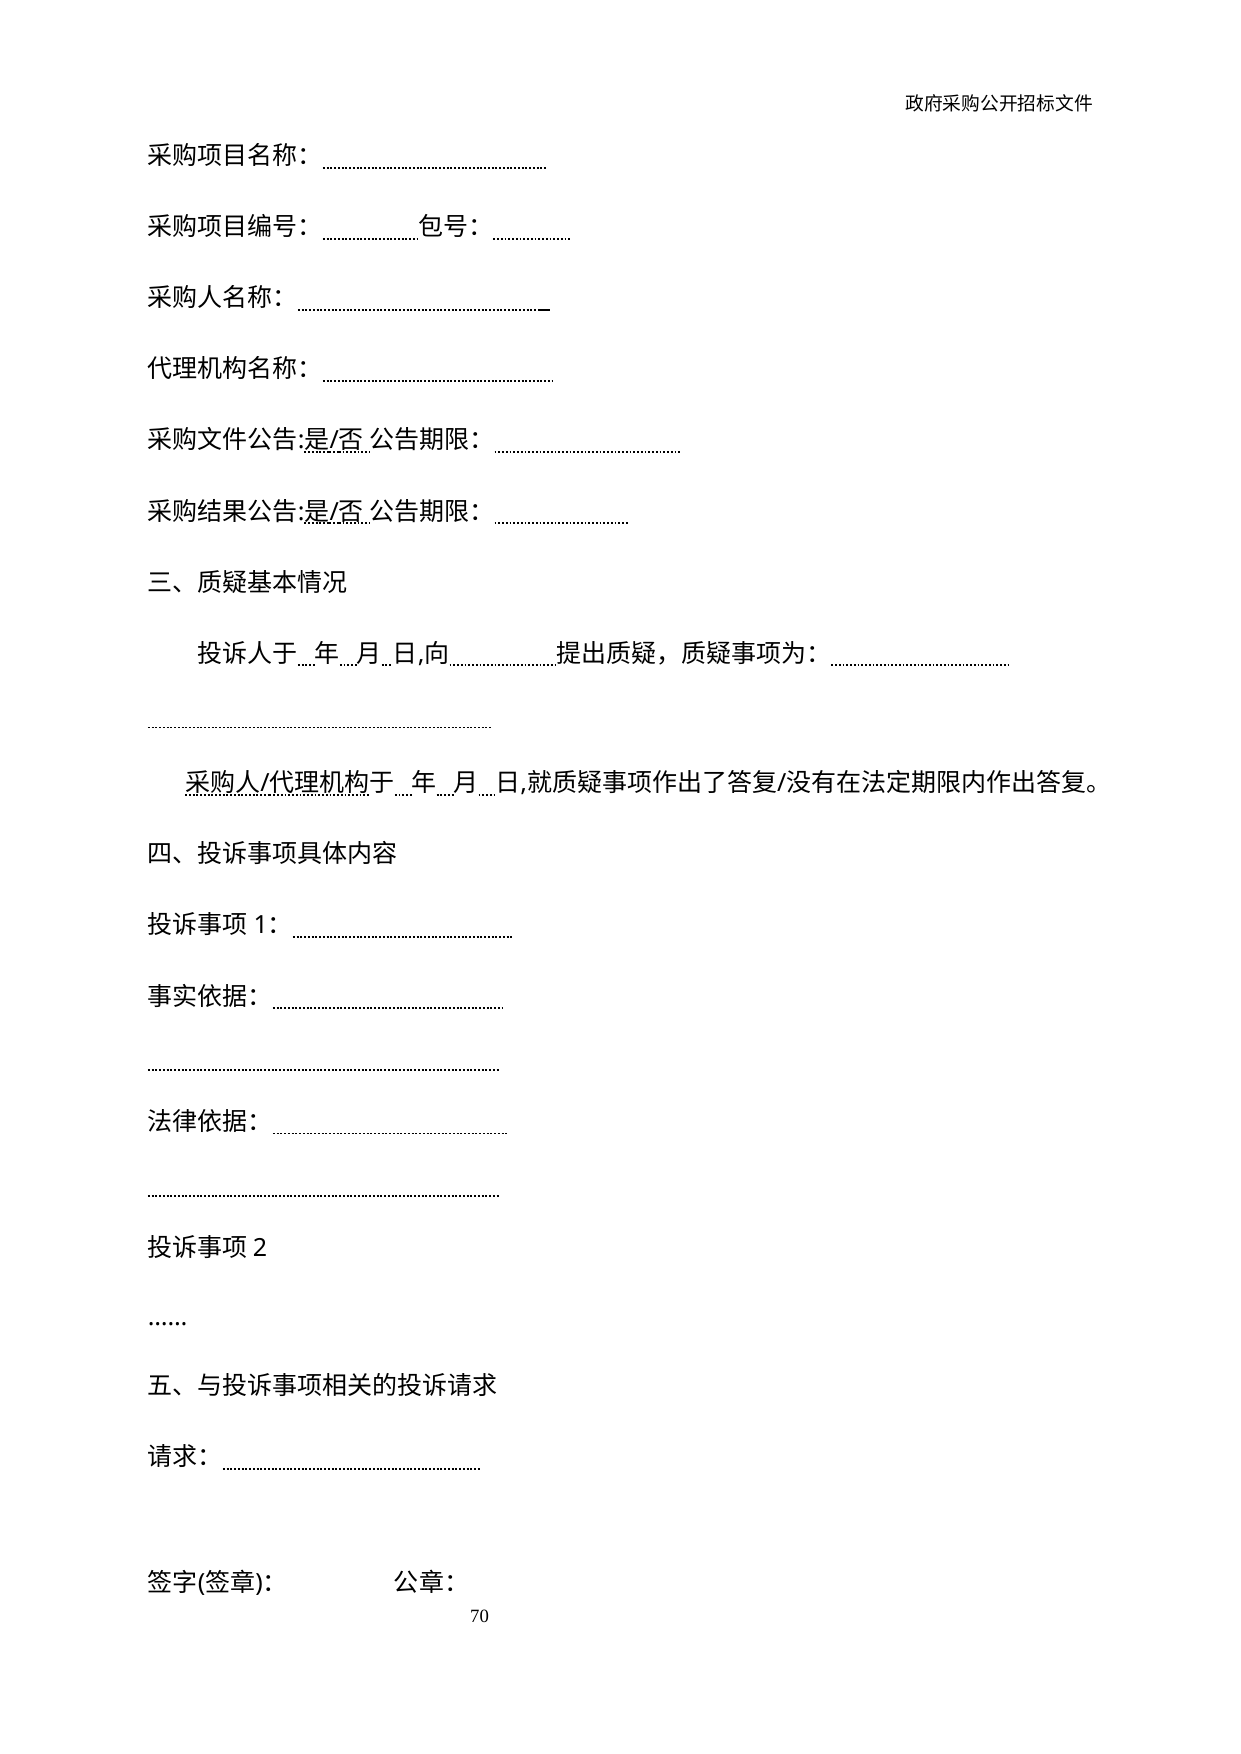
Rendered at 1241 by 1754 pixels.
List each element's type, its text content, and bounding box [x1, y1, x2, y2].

text 采购结果公告:是/否 公告期限： [148, 491, 1092, 527]
text 四、投诉事项具体内容 [148, 834, 1092, 870]
text 投诉事项 1： [148, 905, 1092, 941]
text 请求： [148, 1437, 1092, 1473]
text 三、质疑基本情况 [148, 562, 1092, 598]
text 五、与投诉事项相关的投诉请求 [148, 1366, 1092, 1402]
text 采购文件公告:是/否 公告期限： [148, 420, 1092, 456]
text 法律依据： [148, 1102, 1092, 1138]
text 签字(签章)： 公章： [148, 1562, 1092, 1599]
text 采购人名称： [148, 278, 1092, 314]
text 代理机构名称： [148, 349, 1092, 385]
text 事实依据： [148, 976, 1092, 1012]
text 投诉事项2 [148, 1227, 1092, 1263]
text 采购项目编号： 包号： [148, 207, 1092, 243]
text 投诉人于 年 月 日,向 提出质疑，质疑事项为： [148, 633, 1092, 669]
text 采购项目名称： [148, 136, 1092, 172]
text …… [148, 1298, 1092, 1332]
text 采购人/代理机构于 年 月 日,就质疑事项作出了答复/没有在法定期限内作出答复。 [148, 763, 1092, 799]
